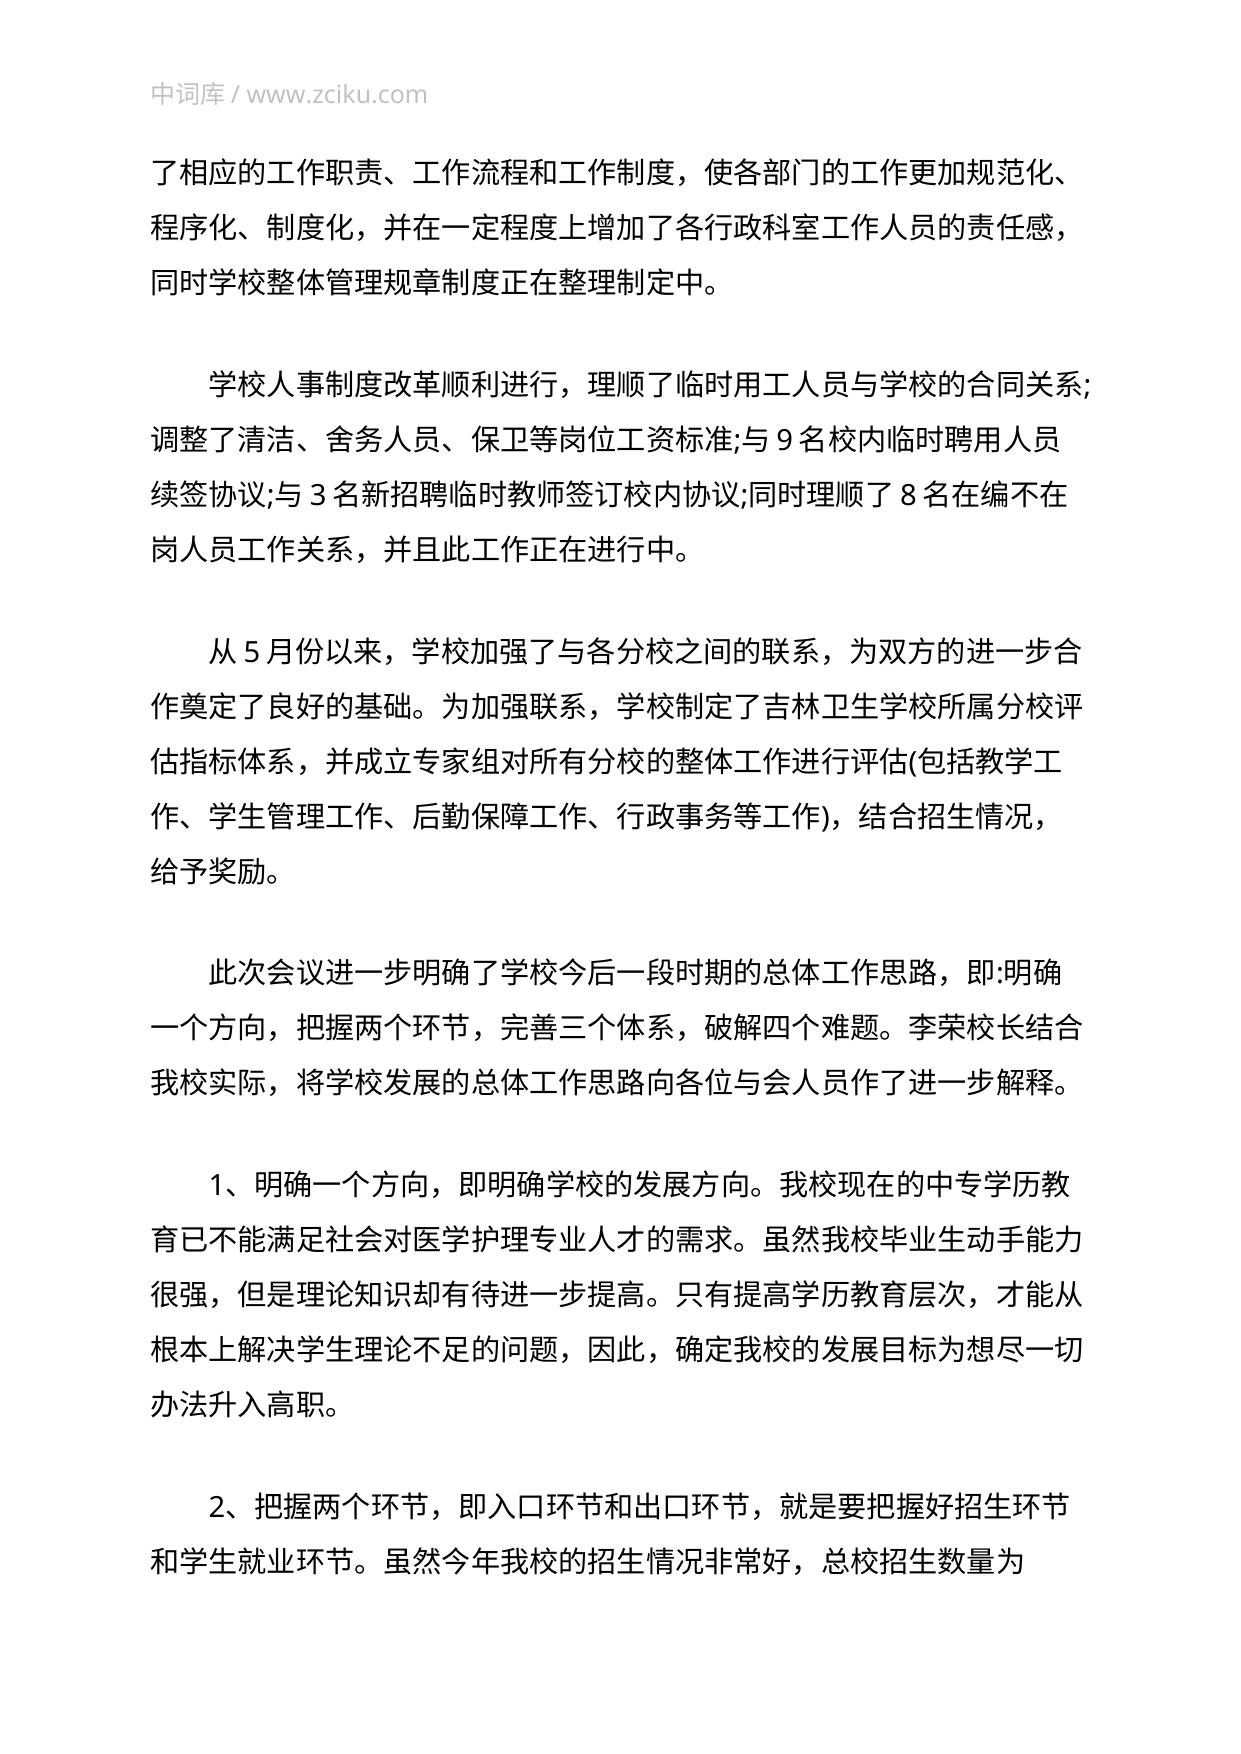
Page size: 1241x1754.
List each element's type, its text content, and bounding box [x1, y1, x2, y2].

text 1、明确一个方向，即明确学校的发展方向。我校现在的中专学历教育已不能满足社会对医学护理专业人才的需求。虽然我校毕业生动手能力很强，但是理论知识却有待进一步提高。只有提高学历教育层次，才能从根本上解决学生理论不足的问题，因此，确定我校的发展目标为想尽一切办法升入高职。 [150, 1162, 1090, 1424]
text 此次会议进一步明确了学校今后一段时期的总体工作思路，即:明确一个方向，把握两个环节，完善三个体系，破解四个难题。李荣校长结合我校实际，将学校发展的总体工作思路向各位与会人员作了进一步解释。 [150, 950, 1090, 1102]
text 学校人事制度改革顺利进行，理顺了临时用工人员与学校的合同关系;调整了清洁、舍务人员、保卫等岗位工资标准;与9名校内临时聘用人员续签协议;与3名新招聘临时教师签订校内协议;同时理顺了8名在编不在岗人员工作关系，并且此工作正在进行中。 [150, 362, 1090, 569]
text 从5月份以来，学校加强了与各分校之间的联系，为双方的进一步合作奠定了良好的基础。为加强联系，学校制定了吉林卫生学校所属分校评估指标体系，并成立专家组对所有分校的整体工作进行评估(包括教学工作、学生管理工作、后勤保障工作、行政事务等工作)，结合招生情况，给予奖励。 [150, 628, 1090, 891]
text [150, 150, 1090, 302]
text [150, 1483, 1090, 1580]
